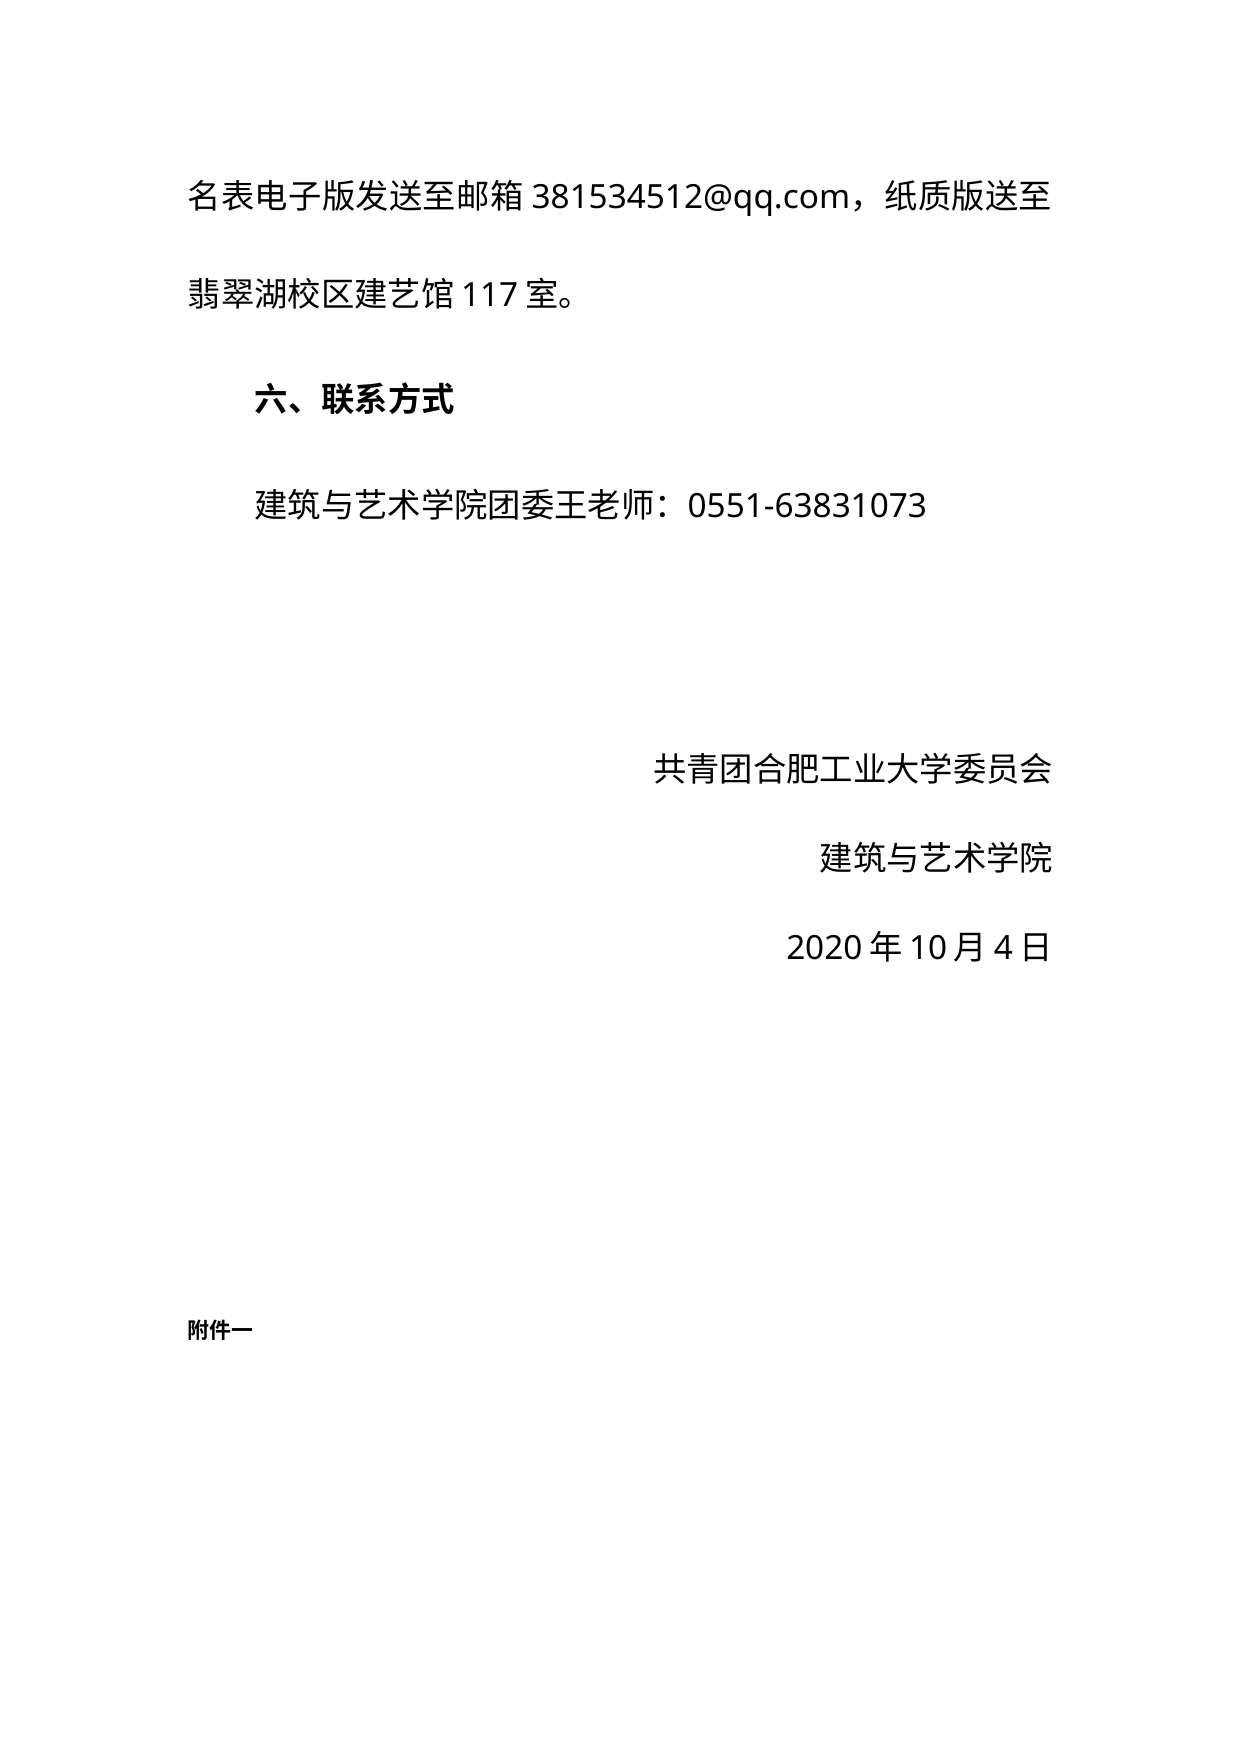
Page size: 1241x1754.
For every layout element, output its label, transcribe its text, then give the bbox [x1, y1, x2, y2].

text 2020年10月4日 [187, 913, 1053, 978]
text 建筑与艺术学院团委王老师：0551-63831073 [187, 470, 1053, 535]
text 六、联系方式 [187, 365, 1053, 430]
text 附件一 [187, 1313, 1053, 1345]
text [187, 162, 1053, 324]
text 共青团合肥工业大学委员会 [187, 735, 1053, 800]
text 建筑与艺术学院 [187, 824, 1053, 889]
